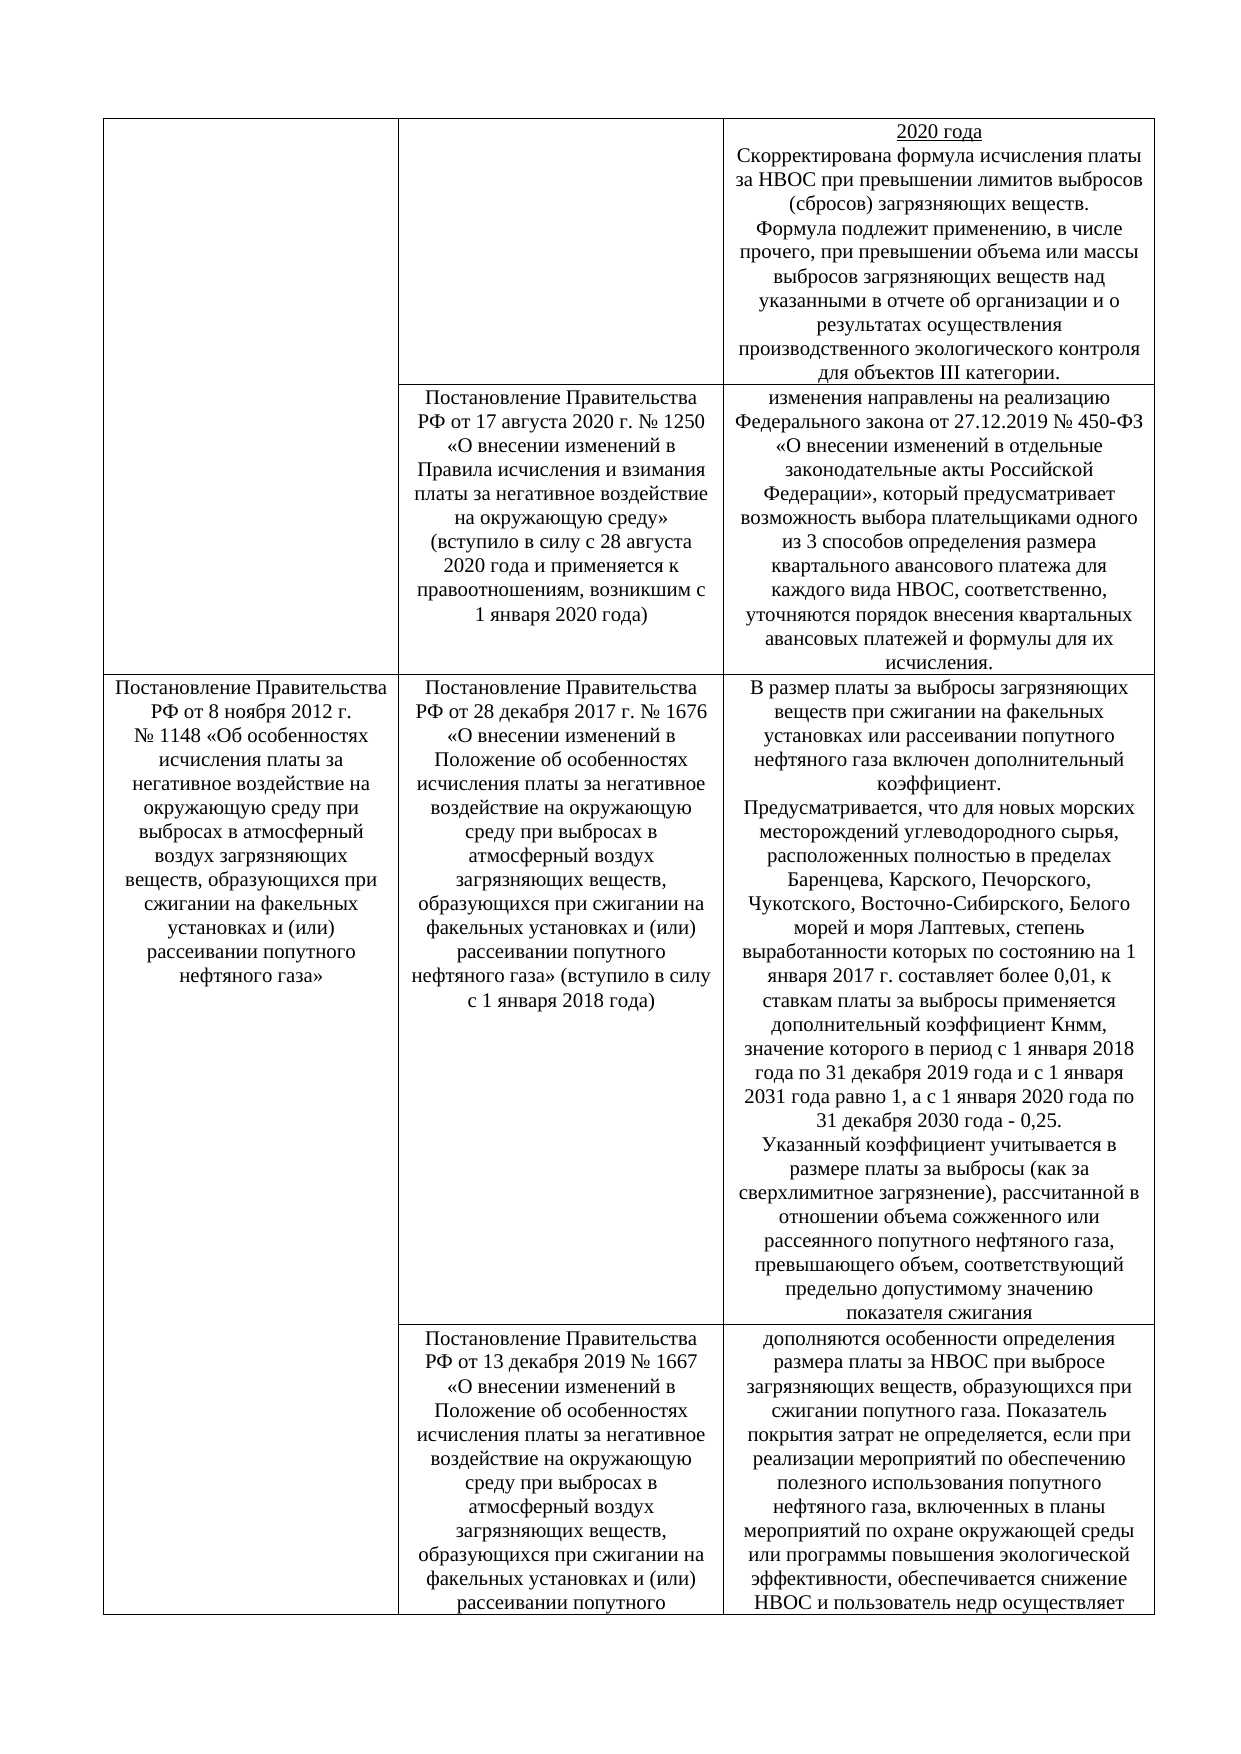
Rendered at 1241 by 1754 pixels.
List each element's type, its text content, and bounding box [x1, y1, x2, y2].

table_cell Постановление Правительства РФ от 28 декабря 2017 г. № 1676 «О внесении изменений в Положение об особенностях исчисления платы за негативное воздействие на окружающую среду при выбросах в атмосферный воздух загрязняющих веществ, образующихся при сжигании на факельных установках и (или) рассеивании попутного нефтяного газа» (вступило в силу с 1 января 2018 года) [399, 675, 723, 1324]
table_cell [104, 119, 398, 674]
table_cell Постановление Правительства РФ от 8 ноября 2012 г. № 1148 «Об особенностях исчисления платы за негативное воздействие на окружающую среду при выбросах в атмосферный воздух загрязняющих веществ, образующихся при сжигании на факельных установках и (или) рассеивании попутного нефтяного газа» [104, 675, 398, 1614]
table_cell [399, 1325, 723, 1614]
table_cell В размер платы за выбросы загрязняющих веществ при сжигании на факельных установках или рассеивании попутного нефтяного газа включен дополнительный коэффициент. Предусматривается, что для новых морских месторождений углеводородного сырья, расположенных полностью в пределах Баренцева, Карского, Печорского, Чукотского, Восточно-Сибирского, Белого морей и моря Лаптевых, степень выработанности которых по состоянию на 1 января 2017 г. составляет более 0,01, к ставкам платы за выбросы применяется дополнительный коэффициент Кнмм, значение которого в период с 1 января 2018 года по 31 декабря 2019 года и с 1 января 2031 года равно 1, а с 1 января 2020 года по 31 декабря 2030 года - 0,25. Указанный коэффициент учитывается в размере платы за выбросы (как за сверхлимитное загрязнение), рассчитанной в отношении объема сожженного или рассеянного попутного нефтяного газа, превышающего объем, соответствующий предельно допустимому значению показателя сжигания [724, 675, 1154, 1324]
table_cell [724, 119, 1154, 384]
table_cell изменения направлены на реализацию Федерального закона от 27.12.2019 № 450-ФЗ «О внесении изменений в отдельные законодательные акты Российской Федерации», который предусматривает возможность выбора плательщиками одного из 3 способов определения размера квартального авансового платежа для каждого вида НВОС, соответственно, уточняются порядок внесения квартальных авансовых платежей и формулы для их исчисления. [724, 385, 1154, 674]
table_cell Постановление Правительства РФ от 17 августа 2020 г. № 1250 «О внесении изменений в Правила исчисления и взимания платы за негативное воздействие на окружающую среду» (вступило в силу с 28 августа 2020 года и применяется к правоотношениям, возникшим с 1 января 2020 года) [399, 385, 723, 674]
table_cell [724, 1325, 1154, 1614]
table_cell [399, 119, 723, 384]
